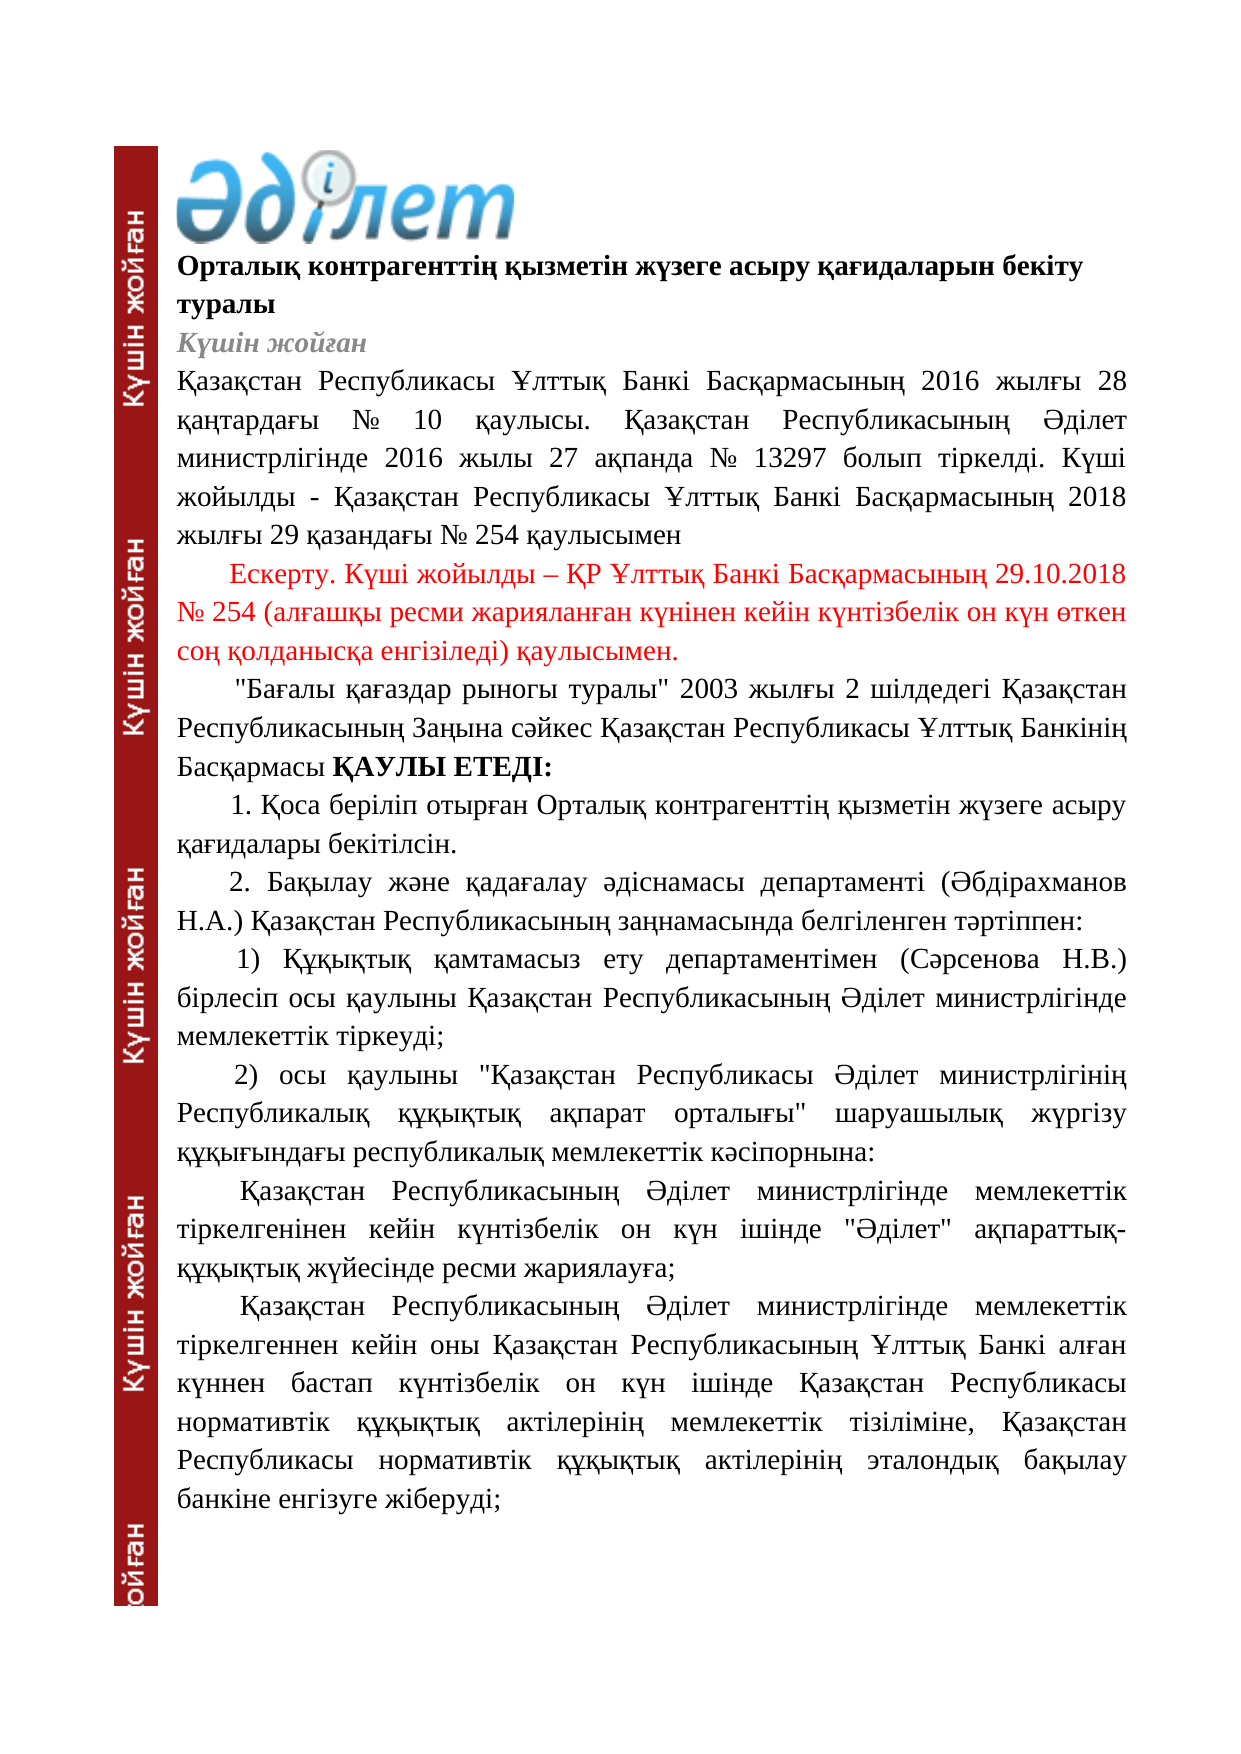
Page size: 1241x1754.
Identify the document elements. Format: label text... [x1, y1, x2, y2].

picture [114, 782, 158, 787]
picture [114, 936, 158, 941]
picture [114, 320, 158, 325]
picture [114, 551, 158, 556]
text Қазақстан Республикасының Әділет министрлігінде мемлекеттік тіркелгенінен кейін күнтізбелік он күн ішінде "Әділет" ақпараттық-құқықтық жүйесінде ресми жариялауға; [112, 1173, 1128, 1283]
picture [114, 1283, 158, 1288]
picture [114, 146, 158, 248]
text 2. Бақылау және қадағалау әдіснамасы департаменті (Әбдірахманов Н.А.) Қазақстан Республикасының заңнамасында белгіленген тәртіппен: [112, 864, 1128, 936]
text 1) Құқықтық қамтамасыз ету департаментімен (Cәрсенова Н.В.) бірлесіп осы қаулыны Қазақстан Республикасының Әділет министрлігінде мемлекеттік тіркеуді; [112, 941, 1128, 1052]
text Ескерту. Күші жойылды – ҚР Ұлттық Банкі Басқармасының 29.10.2018 № 254 (алғашқы ресми жарияланған күнінен кейін күнтізбелік он күн өткен соң қолданысқа енгізіледі) қаулысымен. [112, 556, 1128, 667]
text 2) осы қаулыны "Қазақстан Республикасы Әділет министрлігінің Республикалық құқықтық ақпарат орталығы" шаруашылық жүргізу құқығындағы республикалық мемлекеттік кәсіпорнына: [112, 1057, 1128, 1168]
picture [114, 859, 158, 864]
text Күшін жойған [112, 325, 1128, 358]
picture [176, 150, 515, 244]
text Қазақстан Республикасы Ұлттық Банкі Басқармасының 2016 жылғы 28 қаңтардағы № 10 қаулысы. Қазақстан Республикасының Әділет министрлігінде 2016 жылы 27 ақпанда № 13297 болып тіркелді. Күші жойылды - Қазақстан Республикасы Ұлттық Банкі Басқармасының 2018 жылғы 29 қазандағы № 254 қаулысымен [112, 363, 1128, 551]
picture [114, 358, 158, 363]
text Орталық контрагенттің қызметін жүзеге асыру қағидаларын бекіту туралы [112, 248, 1128, 320]
text 1. Қоса беріліп отырған Орталық контрагенттің қызметін жүзеге асыру қағидалары бекітілсін. [112, 787, 1128, 859]
picture [114, 1514, 158, 1606]
picture [114, 1168, 158, 1173]
picture [114, 1052, 158, 1057]
picture [114, 667, 158, 672]
text Қазақстан Республикасының Әділет министрлігінде мемлекеттік тіркелгеннен кейін оны Қазақстан Республикасының Ұлттық Банкі алған күннен бастап күнтізбелік он күн ішінде Қазақстан Республикасы нормативтік құқықтық актілерінің мемлекеттік тізіліміне, Қазақстан Республикасы нормативтік құқықтық актілерінің эталондық бақылау банкіне енгізуге жіберуді; [112, 1288, 1128, 1514]
text "Бағалы қағаздар рыногы туралы" 2003 жылғы 2 шілдедегі Қазақстан Республикасының Заңына сәйкес Қазақстан Республикасы Ұлттық Банкінің Басқармасы ҚАУЛЫ ЕТЕДІ: [112, 672, 1128, 782]
